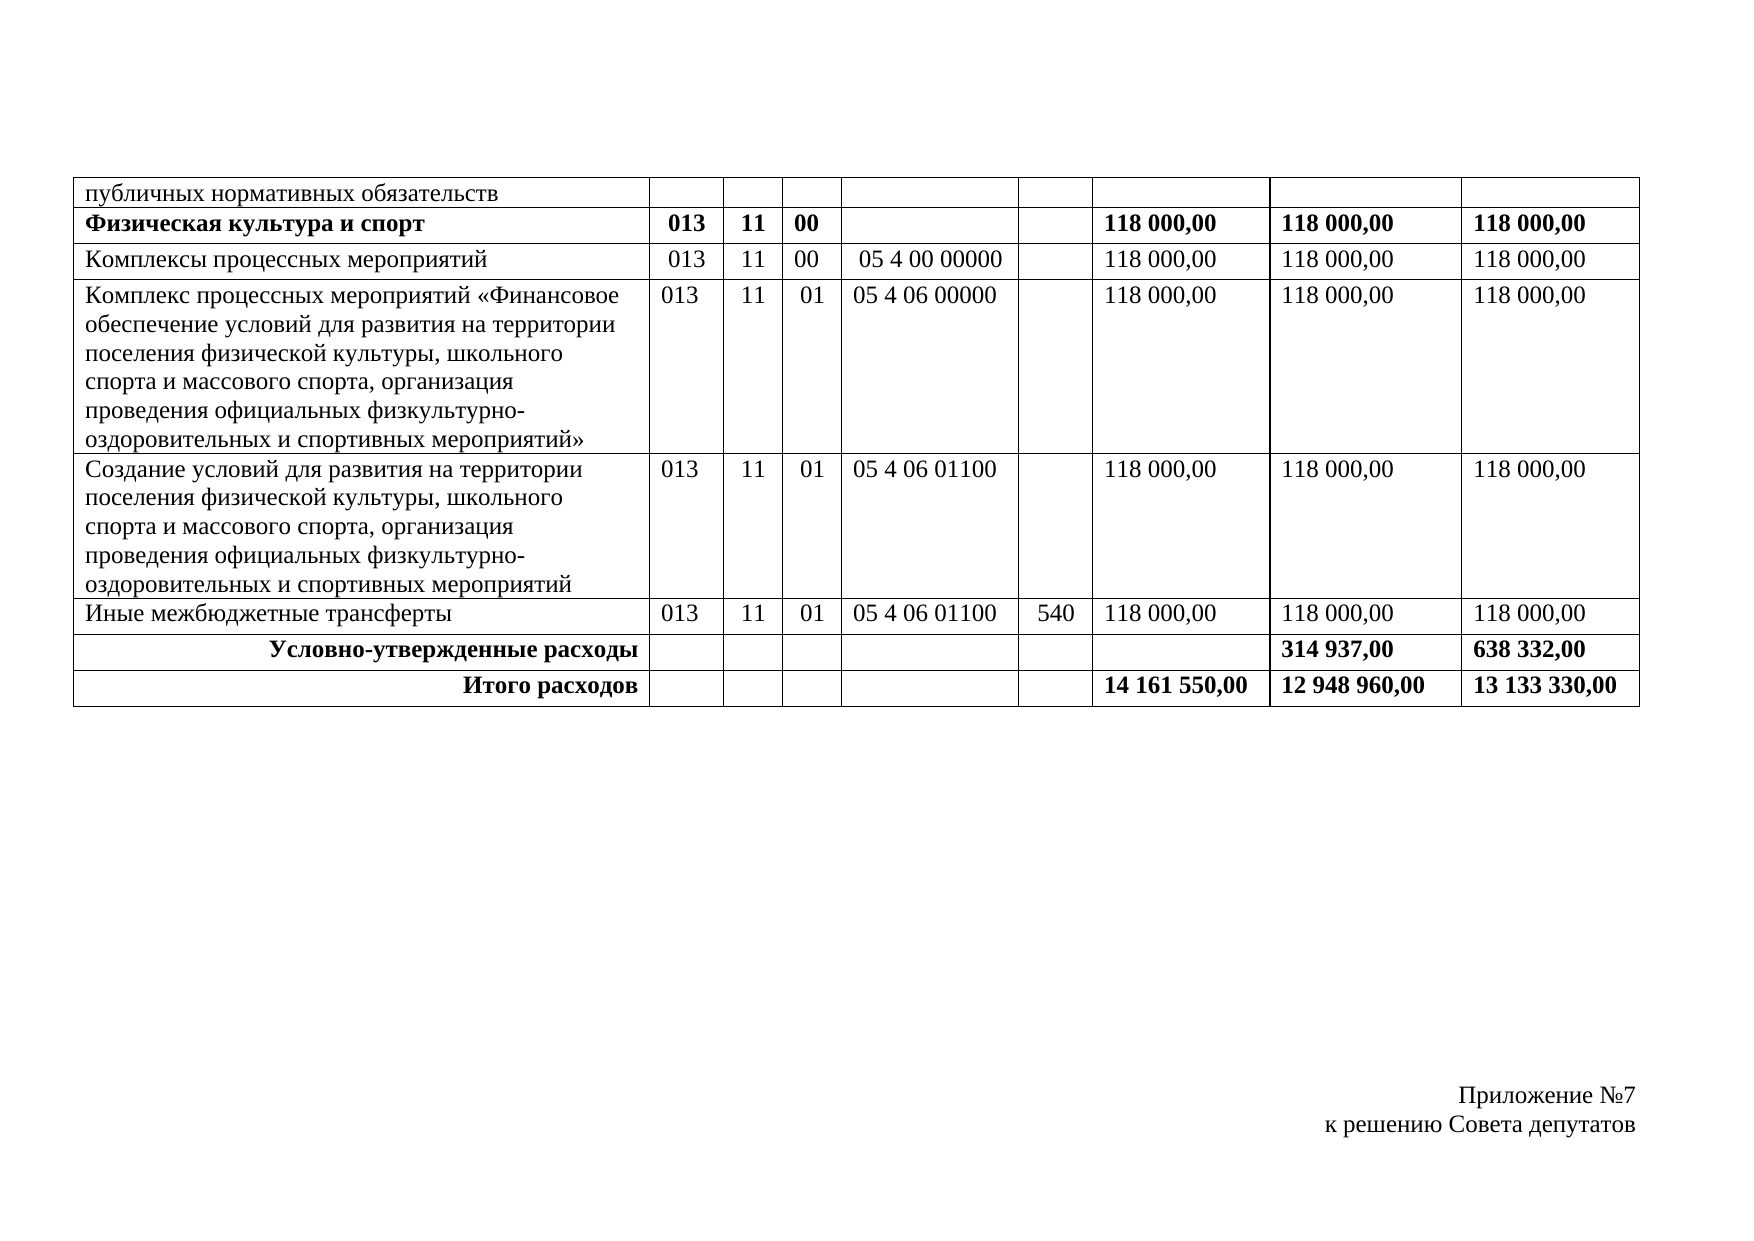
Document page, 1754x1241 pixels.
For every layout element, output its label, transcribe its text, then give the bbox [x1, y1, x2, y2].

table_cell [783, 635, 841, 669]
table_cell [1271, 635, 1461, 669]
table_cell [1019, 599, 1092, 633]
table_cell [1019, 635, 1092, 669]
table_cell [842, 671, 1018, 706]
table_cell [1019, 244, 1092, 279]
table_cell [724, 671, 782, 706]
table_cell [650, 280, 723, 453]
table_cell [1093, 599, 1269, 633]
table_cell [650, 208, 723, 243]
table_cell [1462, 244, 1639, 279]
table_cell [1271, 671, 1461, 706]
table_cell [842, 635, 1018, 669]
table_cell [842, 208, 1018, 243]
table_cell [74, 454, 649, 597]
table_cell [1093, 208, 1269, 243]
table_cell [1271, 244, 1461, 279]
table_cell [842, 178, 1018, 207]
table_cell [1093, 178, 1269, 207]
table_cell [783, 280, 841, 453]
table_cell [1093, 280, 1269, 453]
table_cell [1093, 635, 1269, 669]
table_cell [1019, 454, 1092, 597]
text Приложение №7 [118, 1080, 1636, 1109]
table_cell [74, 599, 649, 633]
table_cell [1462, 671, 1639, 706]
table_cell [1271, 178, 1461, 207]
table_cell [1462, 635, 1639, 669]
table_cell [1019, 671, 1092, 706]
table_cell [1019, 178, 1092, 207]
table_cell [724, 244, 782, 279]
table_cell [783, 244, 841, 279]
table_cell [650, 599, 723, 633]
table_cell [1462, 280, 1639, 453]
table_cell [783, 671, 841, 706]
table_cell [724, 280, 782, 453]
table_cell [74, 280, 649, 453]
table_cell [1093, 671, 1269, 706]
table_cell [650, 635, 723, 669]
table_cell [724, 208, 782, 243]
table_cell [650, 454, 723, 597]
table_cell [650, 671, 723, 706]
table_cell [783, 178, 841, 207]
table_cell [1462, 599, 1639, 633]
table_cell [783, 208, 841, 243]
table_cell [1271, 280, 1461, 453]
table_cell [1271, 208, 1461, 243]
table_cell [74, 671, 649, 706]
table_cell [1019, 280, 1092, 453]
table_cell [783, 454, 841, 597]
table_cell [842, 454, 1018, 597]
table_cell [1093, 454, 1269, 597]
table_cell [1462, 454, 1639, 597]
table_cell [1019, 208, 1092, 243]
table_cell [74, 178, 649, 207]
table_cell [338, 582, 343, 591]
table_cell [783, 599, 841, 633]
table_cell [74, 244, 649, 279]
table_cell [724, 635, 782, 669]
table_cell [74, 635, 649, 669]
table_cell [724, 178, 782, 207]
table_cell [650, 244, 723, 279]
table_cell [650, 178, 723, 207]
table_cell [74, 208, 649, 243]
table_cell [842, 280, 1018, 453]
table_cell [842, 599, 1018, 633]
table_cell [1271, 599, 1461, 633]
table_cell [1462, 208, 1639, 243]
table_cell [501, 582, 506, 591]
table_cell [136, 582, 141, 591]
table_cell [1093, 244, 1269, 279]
text к решению Совета депутатов [118, 1109, 1636, 1138]
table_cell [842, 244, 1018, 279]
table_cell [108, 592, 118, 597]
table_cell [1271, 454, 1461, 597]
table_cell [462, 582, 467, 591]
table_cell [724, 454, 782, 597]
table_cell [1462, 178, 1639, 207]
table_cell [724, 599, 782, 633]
